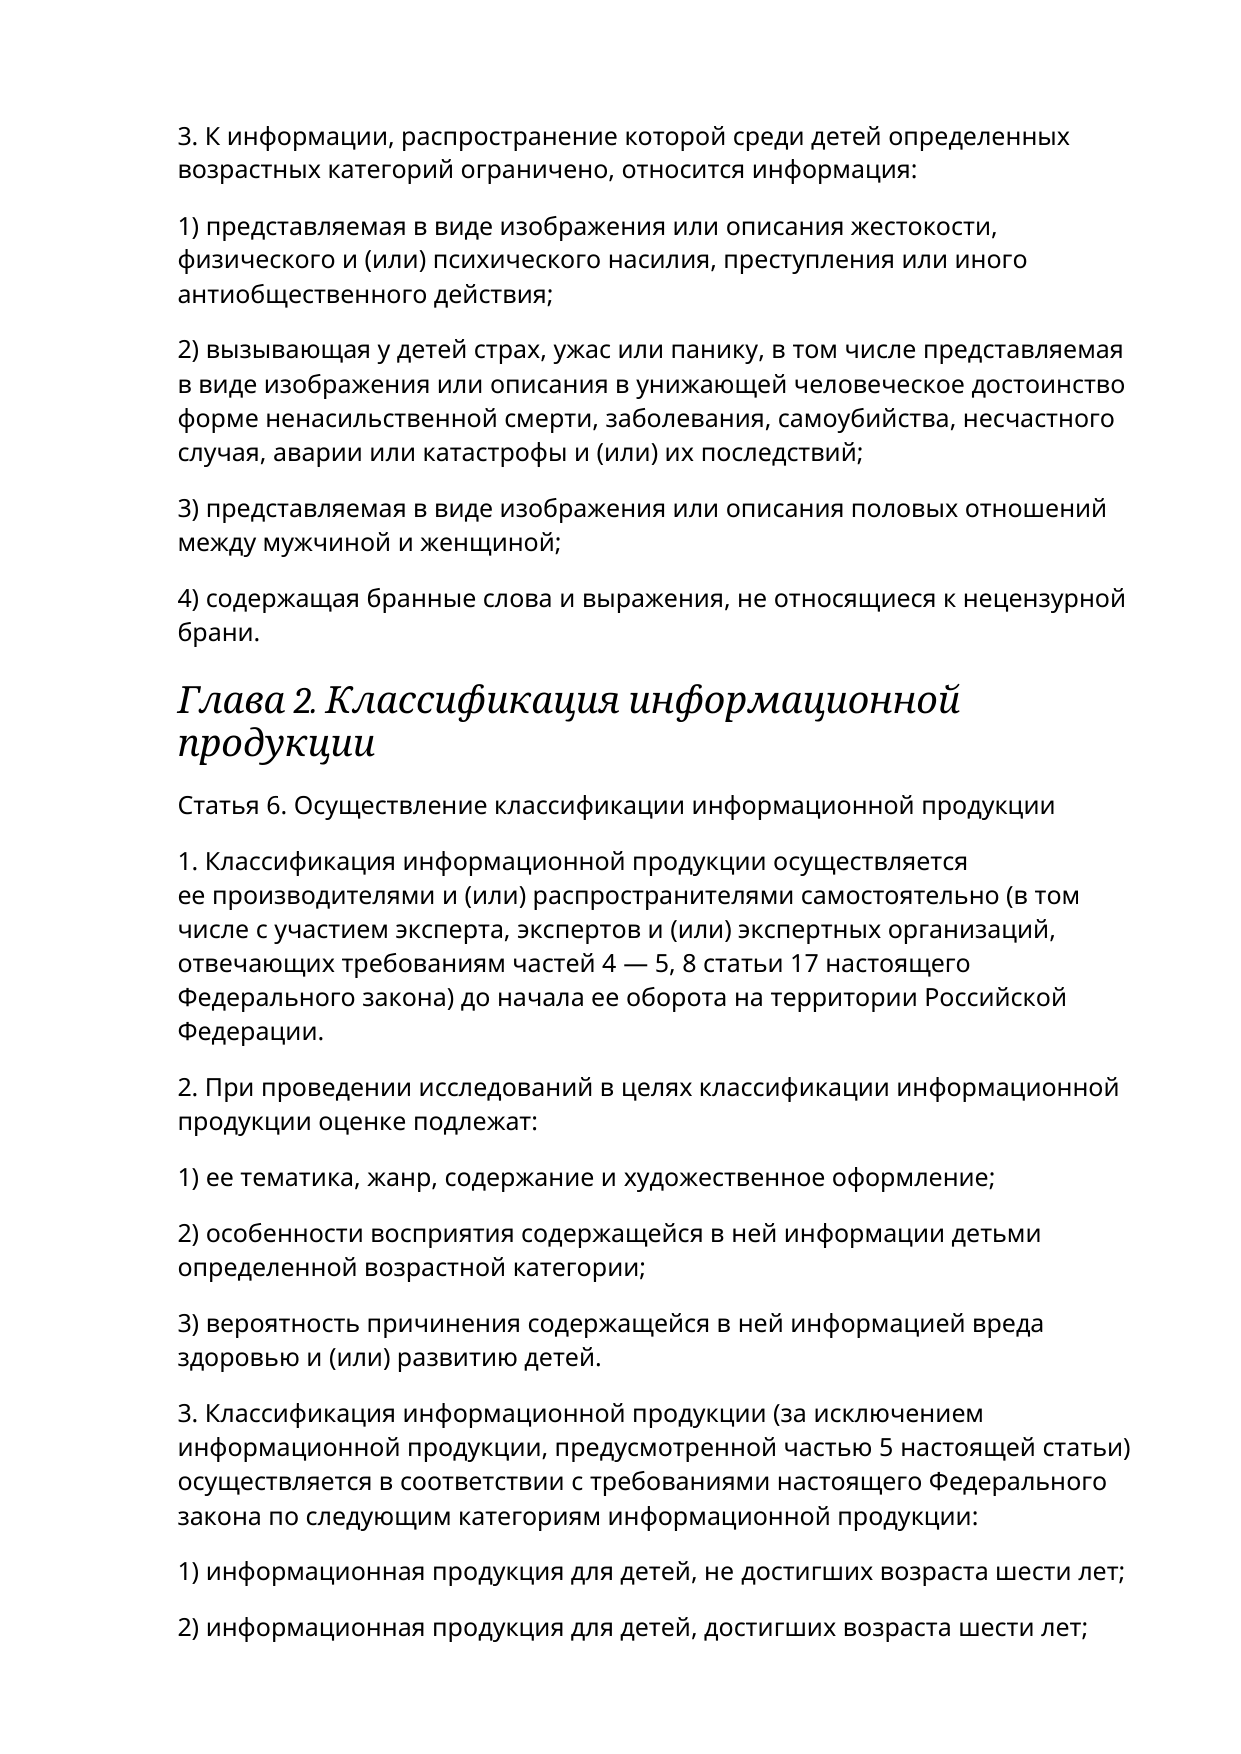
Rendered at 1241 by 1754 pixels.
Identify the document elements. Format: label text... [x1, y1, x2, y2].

text 1) информационная продукция для детей, не достигших возраста шести лет; [177, 1554, 1152, 1588]
text 3) представляемая в виде изображения или описания половых отношений между мужчиной и женщиной; [177, 490, 1152, 558]
text 1) представляемая в виде изображения или описания жестокости, физического и (или) психического насилия, преступления или иного антиобщественного действия; [177, 208, 1152, 310]
text 1. Классификация информационной продукции осуществляется ее производителями и (или) распространителями самостоятельно (в том числе с участием эксперта, экспертов и (или) экспертных организаций, отвечающих требованиям частей 4 — 5, 8 статьи 17 настоящего Федерального закона) до начала ее оборота на территории Российской Федерации. [177, 844, 1152, 1048]
text Статья 6. Осуществление классификации информационной продукции [177, 788, 1152, 822]
text 3. К информации, распространение которой среди детей определенных возрастных категорий ограничено, относится информация: [177, 118, 1152, 186]
text 2) вызывающая у детей страх, ужас или панику, в том числе представляемая в виде изображения или описания в унижающей человеческое достоинство форме ненасильственной смерти, заболевания, самоубийства, несчастного случая, аварии или катастрофы и (или) их последствий; [177, 332, 1152, 468]
text 2) особенности восприятия содержащейся в ней информации детьми определенной возрастной категории; [177, 1216, 1152, 1284]
text Глава 2. Классификация информационной продукции [177, 680, 1152, 766]
text 3) вероятность причинения содержащейся в ней информацией вреда здоровью и (или) развитию детей. [177, 1306, 1152, 1374]
text 4) содержащая бранные слова и выражения, не относящиеся к нецензурной брани. [177, 580, 1152, 648]
text 1) ее тематика, жанр, содержание и художественное оформление; [177, 1160, 1152, 1194]
text 2. При проведении исследований в целях классификации информационной продукции оценке подлежат: [177, 1070, 1152, 1138]
text 3. Классификация информационной продукции (за исключением информационной продукции, предусмотренной частью 5 настоящей статьи) осуществляется в соответствии с требованиями настоящего Федерального закона по следующим категориям информационной продукции: [177, 1396, 1152, 1532]
text 2) информационная продукция для детей, достигших возраста шести лет; [177, 1610, 1152, 1644]
